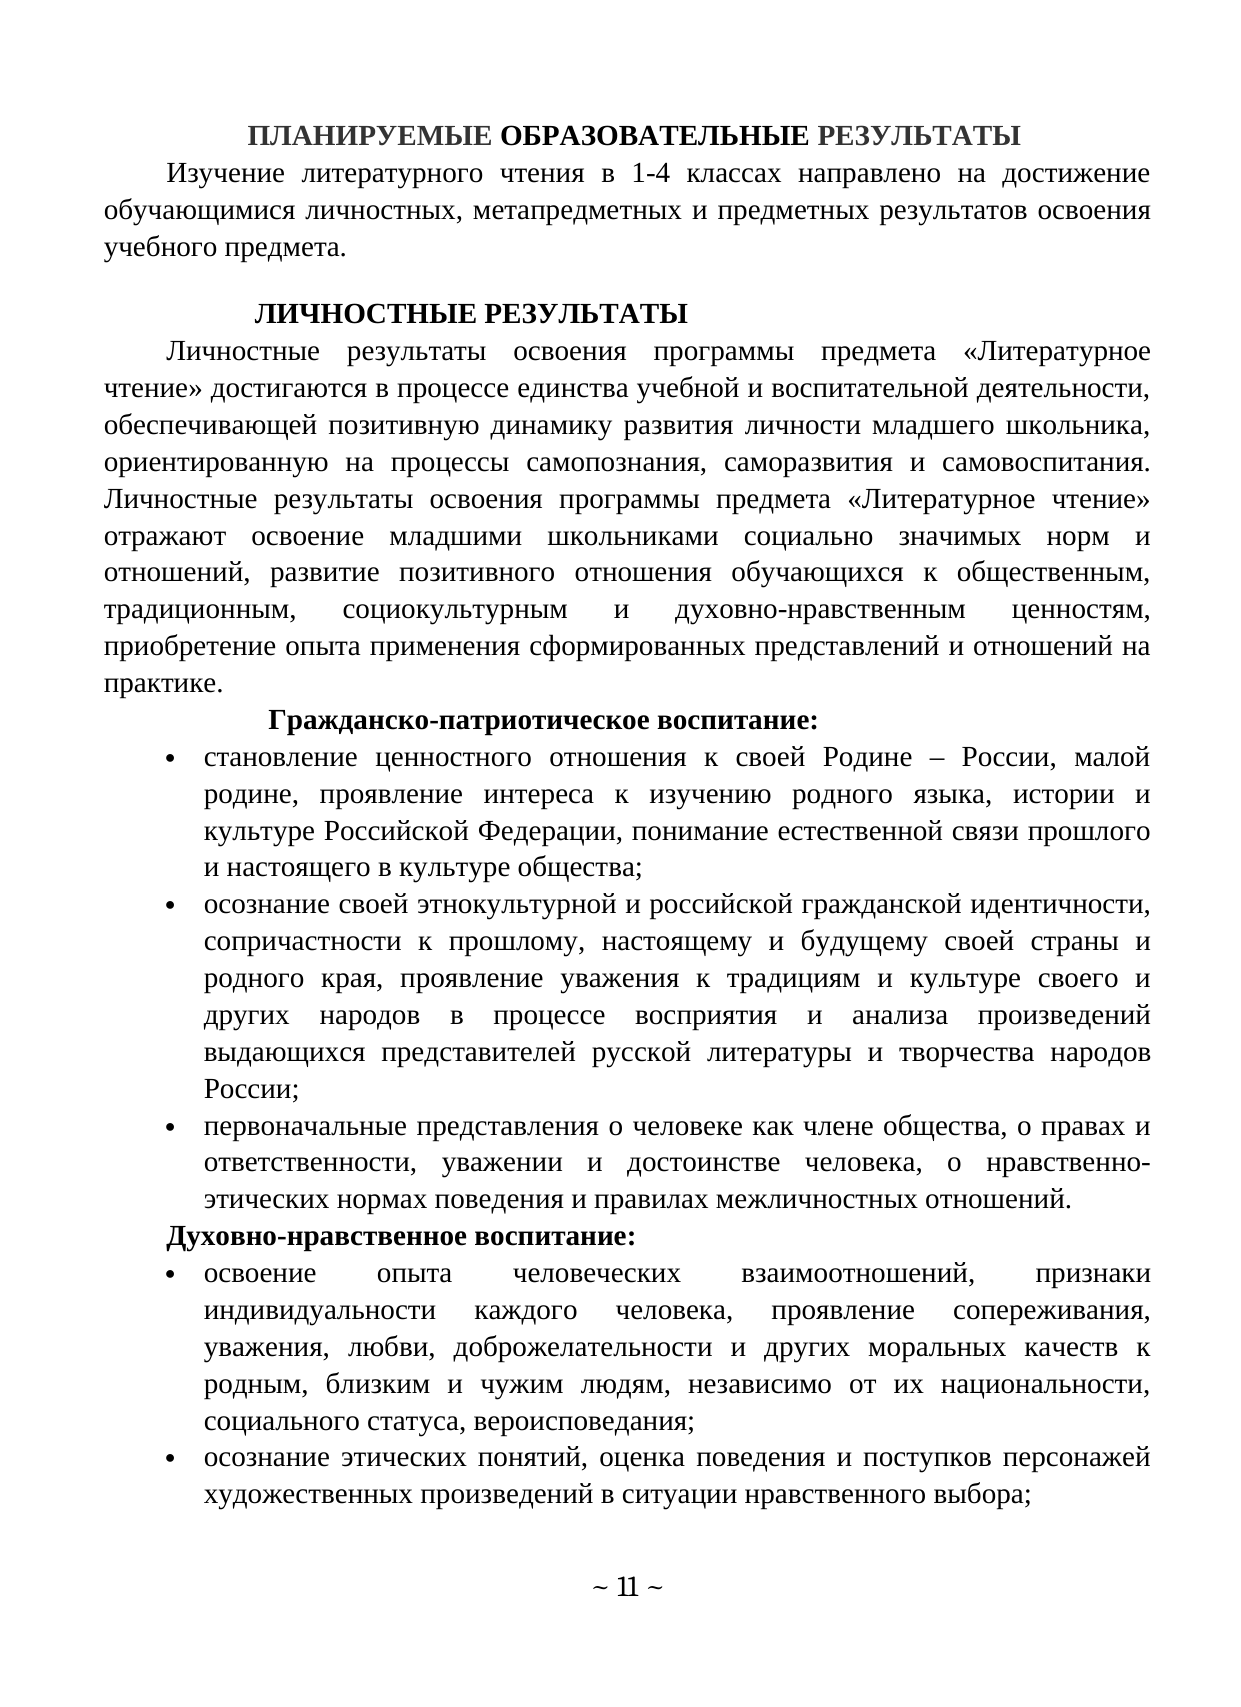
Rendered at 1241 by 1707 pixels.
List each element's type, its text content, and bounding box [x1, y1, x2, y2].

text Изучение литературного чтения в 1-4 классах направлено на достижение обучающимися личностных, метапредметных и предметных результатов освоения учебного предмета. [103, 155, 1152, 262]
text Личностные результаты освоения программы предмета «Литературное чтение» достигаются в процессе единства учебной и воспитательной деятельности, обеспечивающей позитивную динамику развития личности младшего школьника, ориентированную на процессы самопознания, саморазвития и самовоспитания. Личностные результаты освоения программы предмета «Литературное чтение» отражают освоение младшими школьниками социально значимых норм и отношений, развитие позитивного отношения обучающихся к общественным, традиционным, социокультурным и духовно-нравственным ценностям, приобретение опыта применения сформированных представлений и отношений на практике. [103, 333, 1152, 699]
text ПЛАНИРУЕМЫЕ ОБРАЗОВАТЕЛЬНЫЕ РЕЗУЛЬТАТЫ [116, 118, 1152, 152]
text ЛИЧНОСТНЫЕ РЕЗУЛЬТАТЫ [116, 296, 1152, 330]
list освоение опыта человеческих взаимоотношений, признаки индивидуальности каждого человека, проявление сопереживания, уважения, любви, доброжелательности и других моральных качеств к родным, близким и чужим людям, независимо от их национальности, социального статуса, вероисповедания; [166, 1255, 1152, 1436]
text Духовно-нравственное воспитание: [103, 1218, 1152, 1252]
list первоначальные представления о человеке как члене общества, о правах и ответственности, уважении и достоинстве человека, о нравственно-этических нормах поведения и правилах межличностных отношений. [166, 1108, 1152, 1215]
list осознание этических понятий, оценка поведения и поступков персонажей художественных произведений в ситуации нравственного выбора; [166, 1439, 1152, 1510]
text Гражданско-патриотическое воспитание: [103, 702, 1152, 736]
list осознание своей этнокультурной и российской гражданской идентичности, сопричастности к прошлому, настоящему и будущему своей страны и родного края, проявление уважения к традициям и культуре своего и других народов в процессе восприятия и анализа произведений выдающихся представителей русской литературы и творчества народов России; [166, 886, 1152, 1104]
list становление ценностного отношения к своей Родине – России, малой родине, проявление интереса к изучению родного языка, истории и культуре Российской Федерации, понимание естественной связи прошлого и настоящего в культуре общества; [166, 739, 1152, 883]
